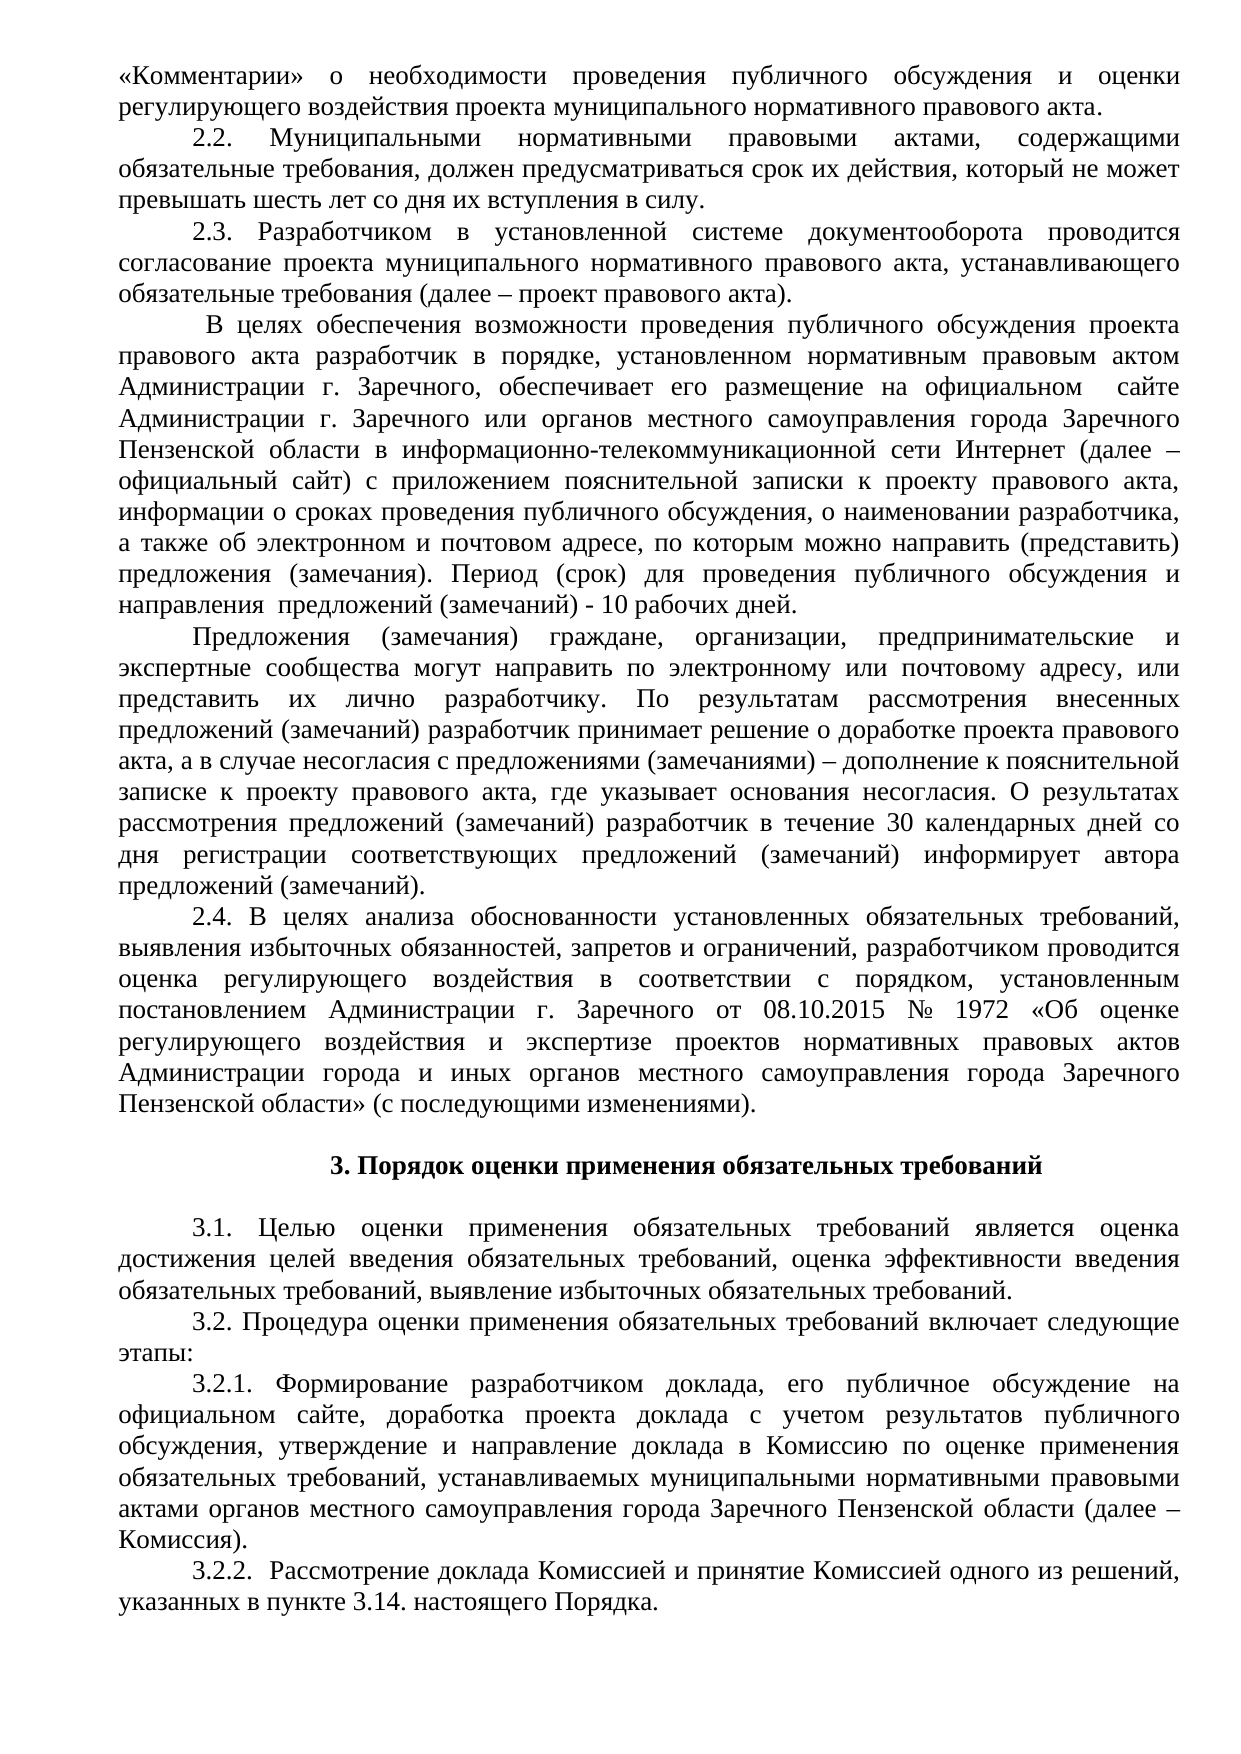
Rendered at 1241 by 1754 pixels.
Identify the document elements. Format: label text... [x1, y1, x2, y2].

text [118, 59, 1181, 121]
text 3.2.1. Формирование разработчиком доклада, его публичное обсуждение на официальном сайте, доработка проекта доклада с учетом результатов публичного обсуждения, утверждение и направление доклада в Комиссию по оценке применения обязательных требований, устанавливаемых муниципальными нормативными правовыми актами органов местного самоуправления города Заречного Пензенской области (далее – Комиссия). [118, 1367, 1181, 1554]
text 2.4. В целях анализа обоснованности установленных обязательных требований, выявления избыточных обязанностей, запретов и ограничений, разработчиком проводится оценка регулирующего воздействия в соответствии с порядком, установленным постановлением Администрации г. Заречного от 08.10.2015 № 1972 «Об оценке регулирующего воздействия и экспертизе проектов нормативных правовых актов Администрации города и иных органов местного самоуправления города Заречного Пензенской области» (с последующими изменениями). [118, 900, 1181, 1118]
text Предложения (замечания) граждане, организации, предпринимательские и экспертные сообщества могут направить по электронному или почтовому адресу, или представить их лично разработчику. По результатам рассмотрения внесенных предложений (замечаний) разработчик принимает решение о доработке проекта правового акта, а в случае несогласия с предложениями (замечаниями) – дополнение к пояснительной записке к проекту правового акта, где указывает основания несогласия. О результатах рассмотрения предложений (замечаний) разработчик в течение 30 календарных дней со дня регистрации соответствующих предложений (замечаний) информирует автора предложений (замечаний). [118, 620, 1181, 900]
text 3.2. Процедура оценки применения обязательных требований включает следующие этапы: [118, 1305, 1181, 1367]
text В целях обеспечения возможности проведения публичного обсуждения проекта правового акта разработчик в порядке, установленном нормативным правовым актом Администрации г. Заречного, обеспечивает его размещение на официальном сайте Администрации г. Заречного или органов местного самоуправления города Заречного Пензенской области в информационно-телекоммуникационной сети Интернет (далее – официальный сайт) с приложением пояснительной записки к проекту правового акта, информации о сроках проведения публичного обсуждения, о наименовании разработчика, а также об электронном и почтовом адресе, по которым можно направить (представить) предложения (замечания). Период (срок) для проведения публичного обсуждения и направления предложений (замечаний) - 10 рабочих дней. [118, 308, 1181, 620]
text 3.1. Целью оценки применения обязательных требований является оценка достижения целей введения обязательных требований, оценка эффективности введения обязательных требований, выявление избыточных обязательных требований. [118, 1211, 1181, 1305]
text 3.2.2. Рассмотрение доклада Комиссией и принятие Комиссией одного из решений, указанных в пункте 3.14. настоящего Порядка. [118, 1554, 1181, 1616]
text 2.2. Муниципальными нормативными правовыми актами, содержащими обязательные требования, должен предусматриваться срок их действия, который не может превышать шесть лет со дня их вступления в силу. [118, 121, 1181, 215]
text 2.3. Разработчиком в установленной системе документооборота проводится согласование проекта муниципального нормативного правового акта, устанавливающего обязательные требования (далее – проект правового акта). [118, 215, 1181, 308]
text 3. Порядок оценки применения обязательных требований [118, 1149, 1181, 1180]
